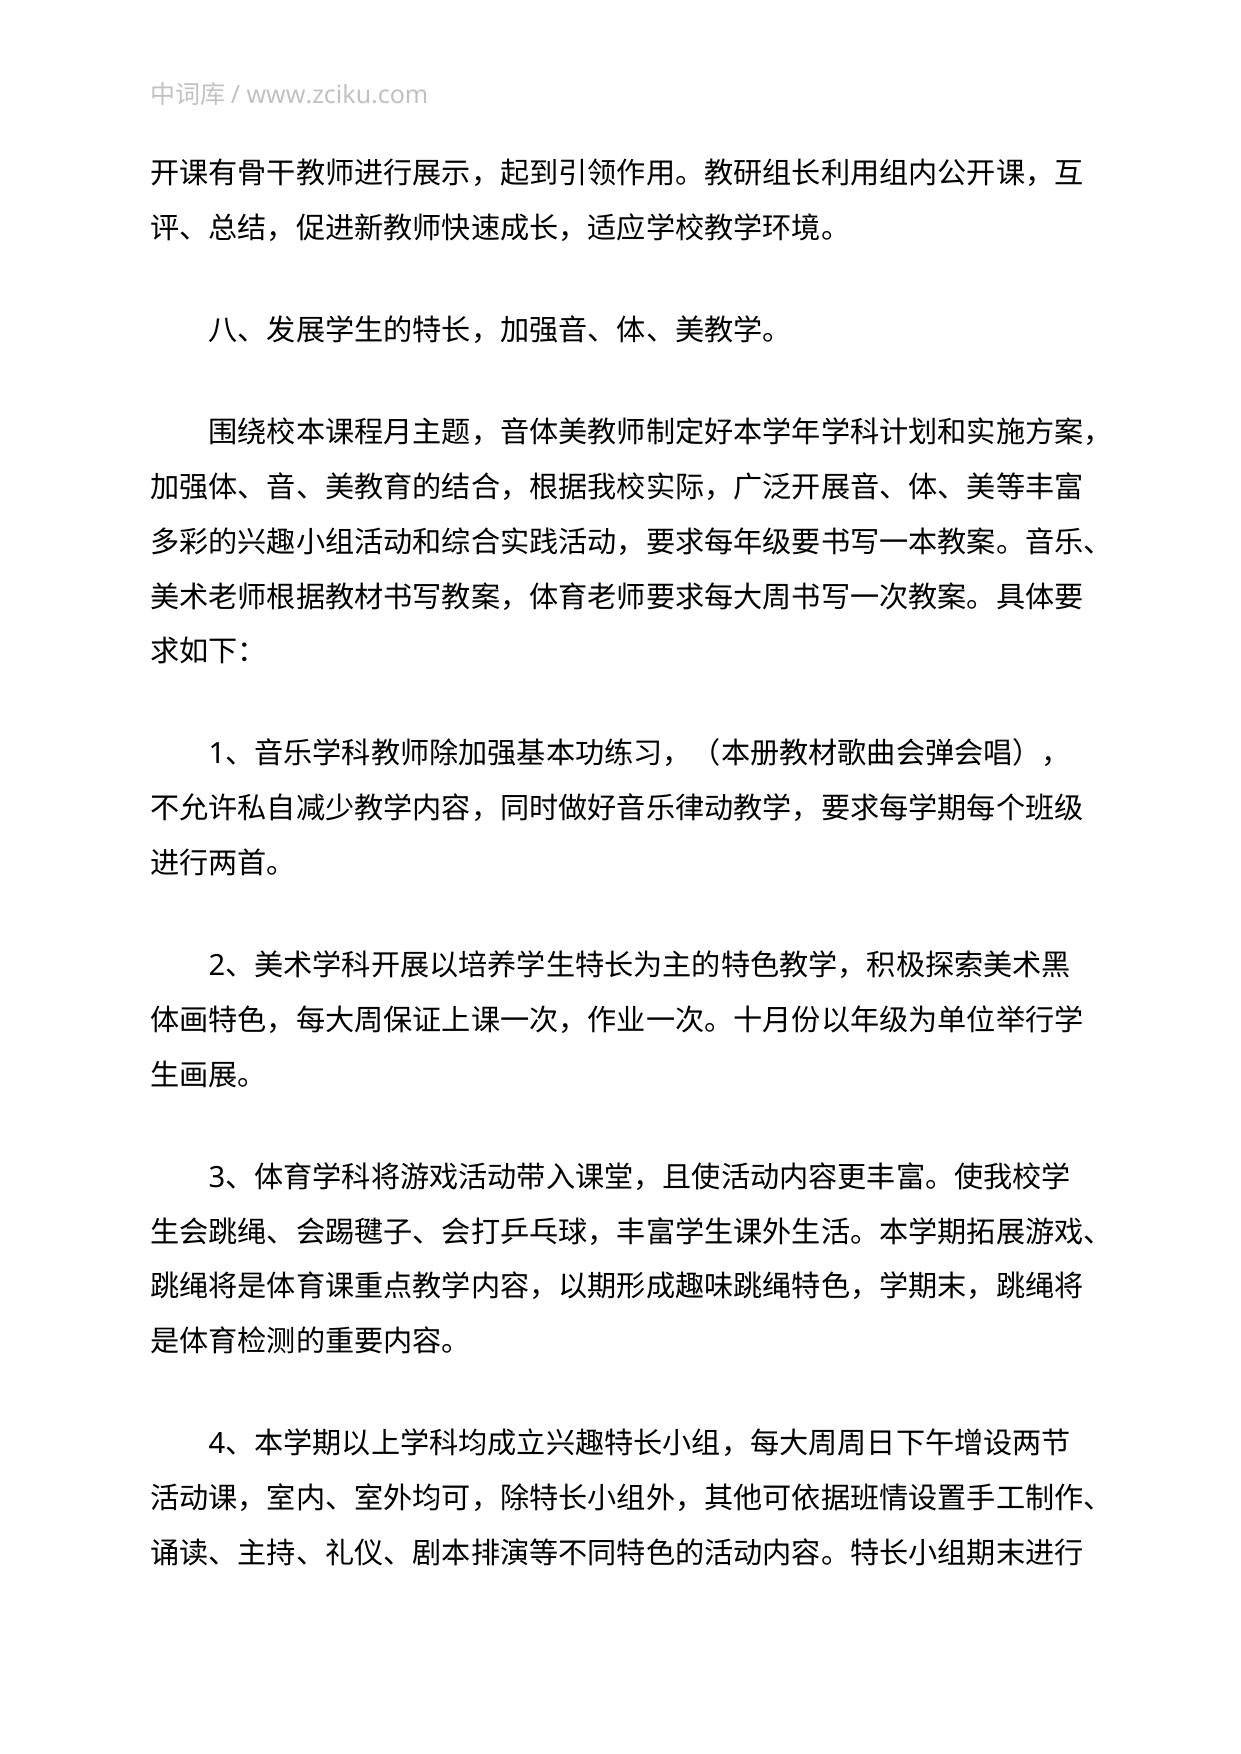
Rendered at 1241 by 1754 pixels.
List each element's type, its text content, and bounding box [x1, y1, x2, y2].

text 1、音乐学科教师除加强基本功练习，（本册教材歌曲会弹会唱），不允许私自减少教学内容，同时做好音乐律动教学，要求每学期每个班级进行两首。 [150, 730, 1090, 882]
text 3、体育学科将游戏活动带入课堂，且使活动内容更丰富。使我校学生会跳绳、会踢毽子、会打乒乓球，丰富学生课外生活。本学期拓展游戏、跳绳将是体育课重点教学内容，以期形成趣味跳绳特色，学期末，跳绳将是体育检测的重要内容。 [150, 1153, 1090, 1360]
text 八、发展学生的特长，加强音、体、美教学。 [150, 307, 1090, 349]
text 围绕校本课程月主题，音体美教师制定好本学年学科计划和实施方案，加强体、音、美教育的结合，根据我校实际，广泛开展音、体、美等丰富多彩的兴趣小组活动和综合实践活动，要求每年级要书写一本教案。音乐、美术老师根据教材书写教案，体育老师要求每大周书写一次教案。具体要求如下： [150, 408, 1090, 670]
text 2、美术学科开展以培养学生特长为主的特色教学，积极探索美术黑体画特色，每大周保证上课一次，作业一次。十月份以年级为单位举行学生画展。 [150, 941, 1090, 1094]
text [150, 150, 1090, 247]
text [150, 1420, 1090, 1572]
